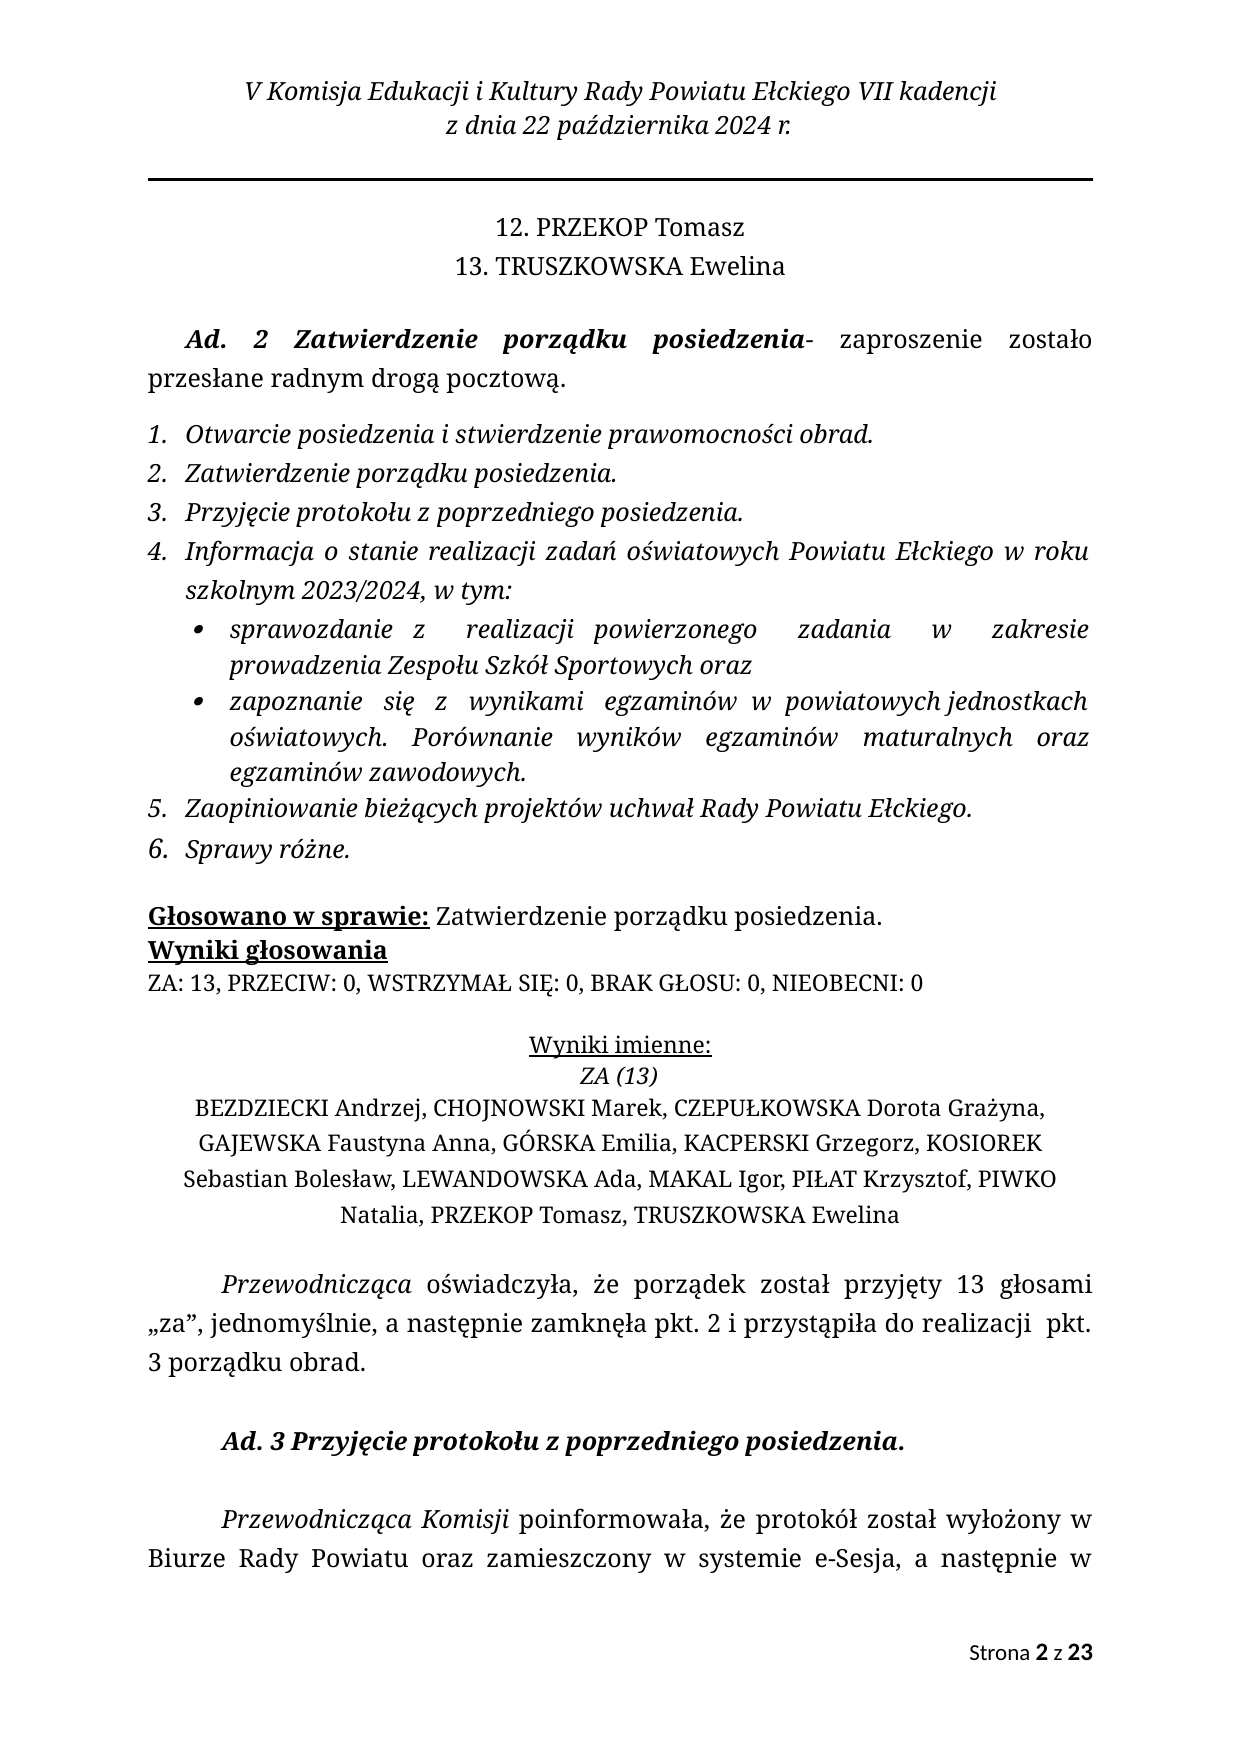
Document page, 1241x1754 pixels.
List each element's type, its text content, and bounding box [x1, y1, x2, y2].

list Zatwierdzenie porządku posiedzenia. [148, 455, 1093, 489]
text 12. PRZEKOP Tomasz [148, 209, 1093, 243]
list Sprawy różne. [148, 830, 1093, 867]
list zapoznanie się z wynikami egzaminów w powiatowych jednostkach oświatowych. Porównanie wyników egzaminów maturalnych oraz egzaminów zawodowych. [192, 683, 1093, 789]
text Głosowano w sprawie: Zatwierdzenie porządku posiedzenia. [148, 898, 1093, 932]
list Przyjęcie protokołu z poprzedniego posiedzenia. [148, 494, 1093, 529]
text ZA: 13, PRZECIW: 0, WSTRZYMAŁ SIĘ: 0, BRAK GŁOSU: 0, NIEOBECNI: 0 [148, 966, 1093, 998]
text Ad. 2 Zatwierdzenie porządku posiedzenia- zaproszenie zostało przesłane radnym drogą pocztową. [148, 321, 1093, 394]
text Przewodnicząca oświadczyła, że porządek został przyjęty 13 głosami „za”, jednomyślnie, a następnie zamknęła pkt. 2 i przystąpiła do realizacji pkt. 3 porządku obrad. [148, 1266, 1093, 1379]
text Wyniki imienne: ZA (13) [148, 1029, 1093, 1091]
text Wyniki głosowania [148, 932, 1093, 966]
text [148, 1501, 1093, 1575]
list Informacja o stanie realizacji zadań oświatowych Powiatu Ełckiego w roku szkolnym 2023/2024, w tym: [148, 534, 1093, 607]
text Ad. 3 Przyjęcie protokołu z poprzedniego posiedzenia. [148, 1423, 1093, 1457]
list Otwarcie posiedzenia i stwierdzenie prawomocności obrad. [148, 416, 1093, 450]
list sprawozdanie z realizacji powierzonego zadania w zakresie prowadzenia Zespołu Szkół Sportowych oraz [192, 612, 1093, 682]
text 13. TRUSZKOWSKA Ewelina [148, 248, 1093, 282]
list Zaopiniowanie bieżących projektów uchwał Rady Powiatu Ełckiego. [148, 791, 1093, 825]
